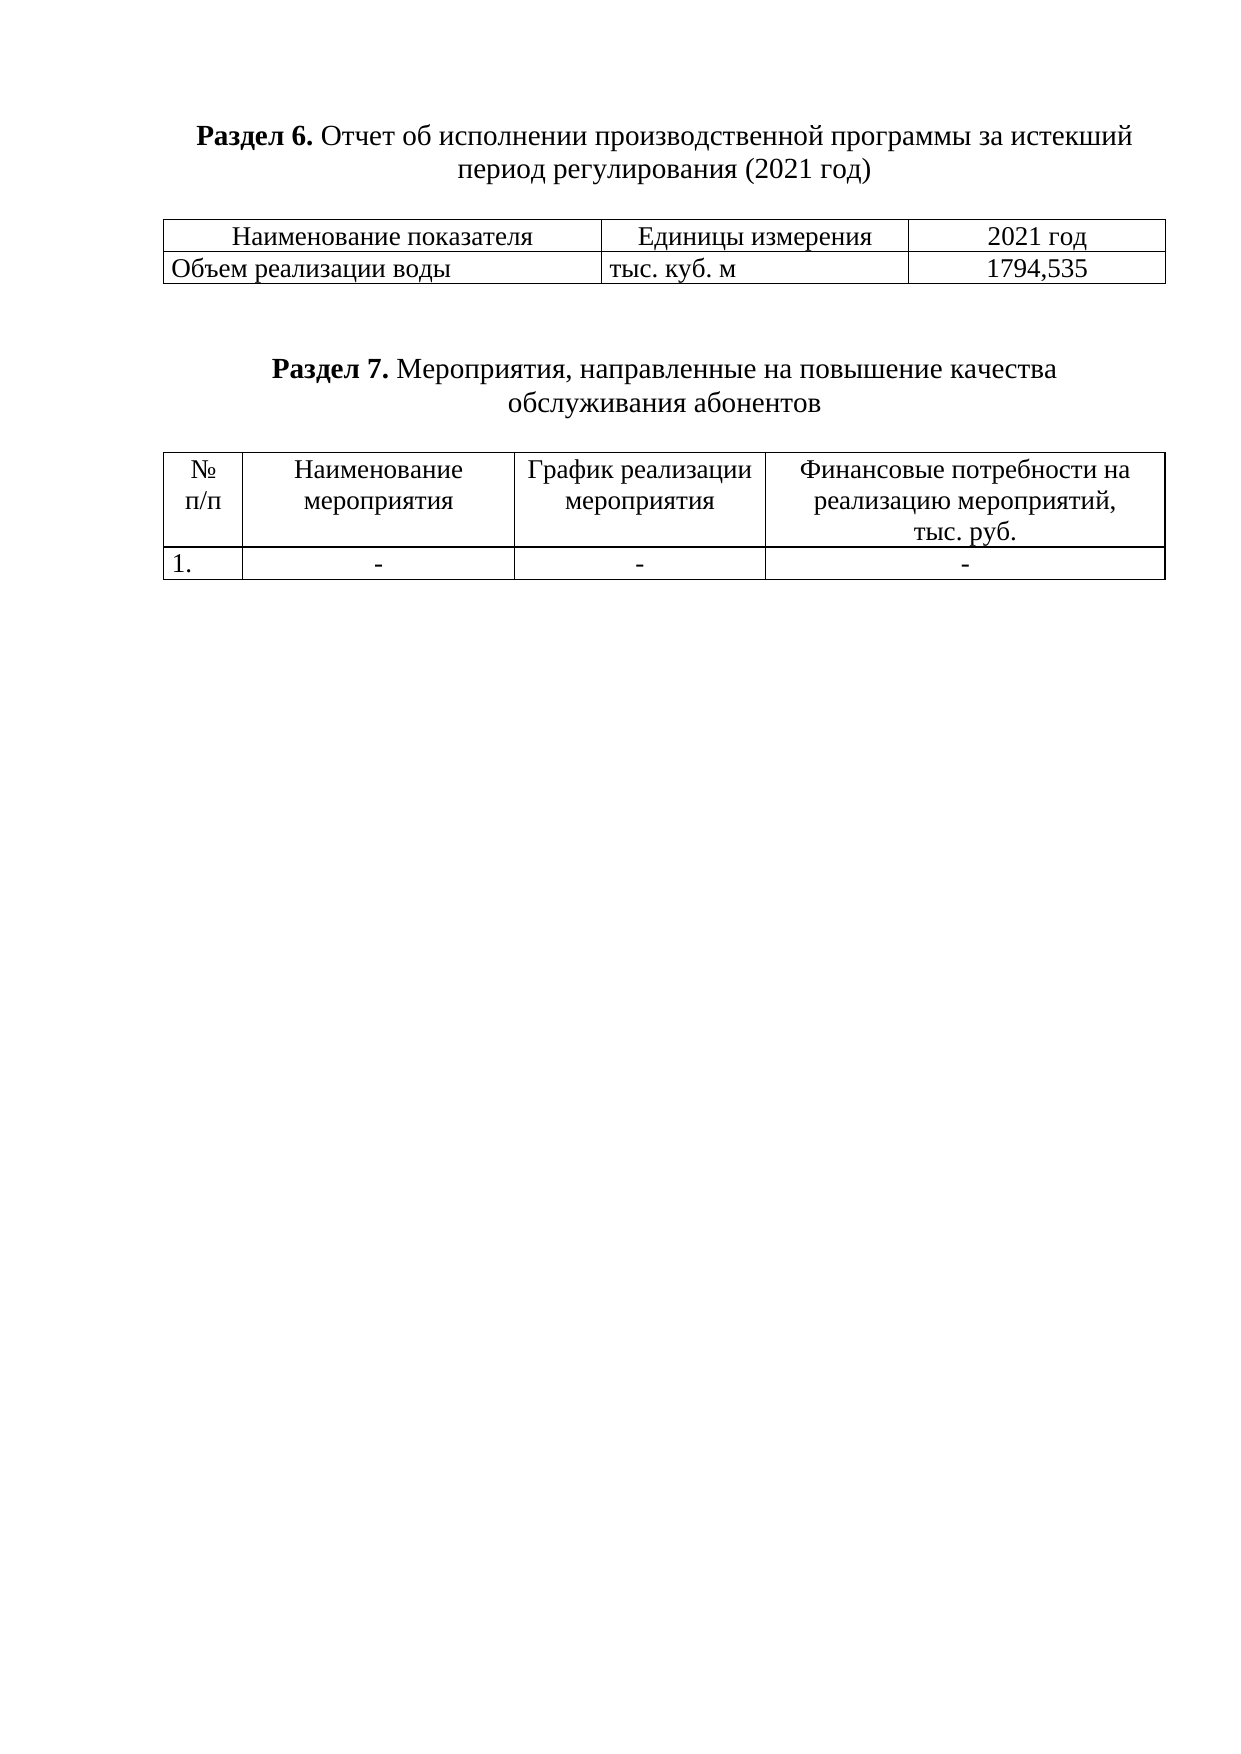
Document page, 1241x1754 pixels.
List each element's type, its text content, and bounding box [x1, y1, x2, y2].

table_header Наименование мероприятия [243, 453, 514, 546]
table_header Финансовые потребности на реализацию мероприятий, тыс. руб. [766, 453, 1164, 546]
text Раздел 7. Мероприятия, направленные на повышение качества обслуживания абонентов [177, 351, 1152, 418]
table_cell - [515, 548, 765, 578]
table_cell - [766, 548, 1164, 578]
text Раздел 6. Отчет об исполнении производственной программы за истекший период регулирования (2021 год) [177, 118, 1152, 185]
table_header Единицы измерения [602, 220, 908, 251]
table_cell Объем реализации воды [164, 252, 601, 283]
table_header График реализации мероприятия [515, 453, 765, 546]
table_header № п/п [164, 453, 242, 546]
table_cell - [243, 548, 514, 578]
table_cell 1794,535 [909, 252, 1165, 283]
table_header 2021 год [909, 220, 1165, 251]
table_cell тыс. куб. м [602, 252, 908, 283]
table_header Наименование показателя [164, 220, 601, 251]
table_cell 1. [164, 548, 242, 578]
